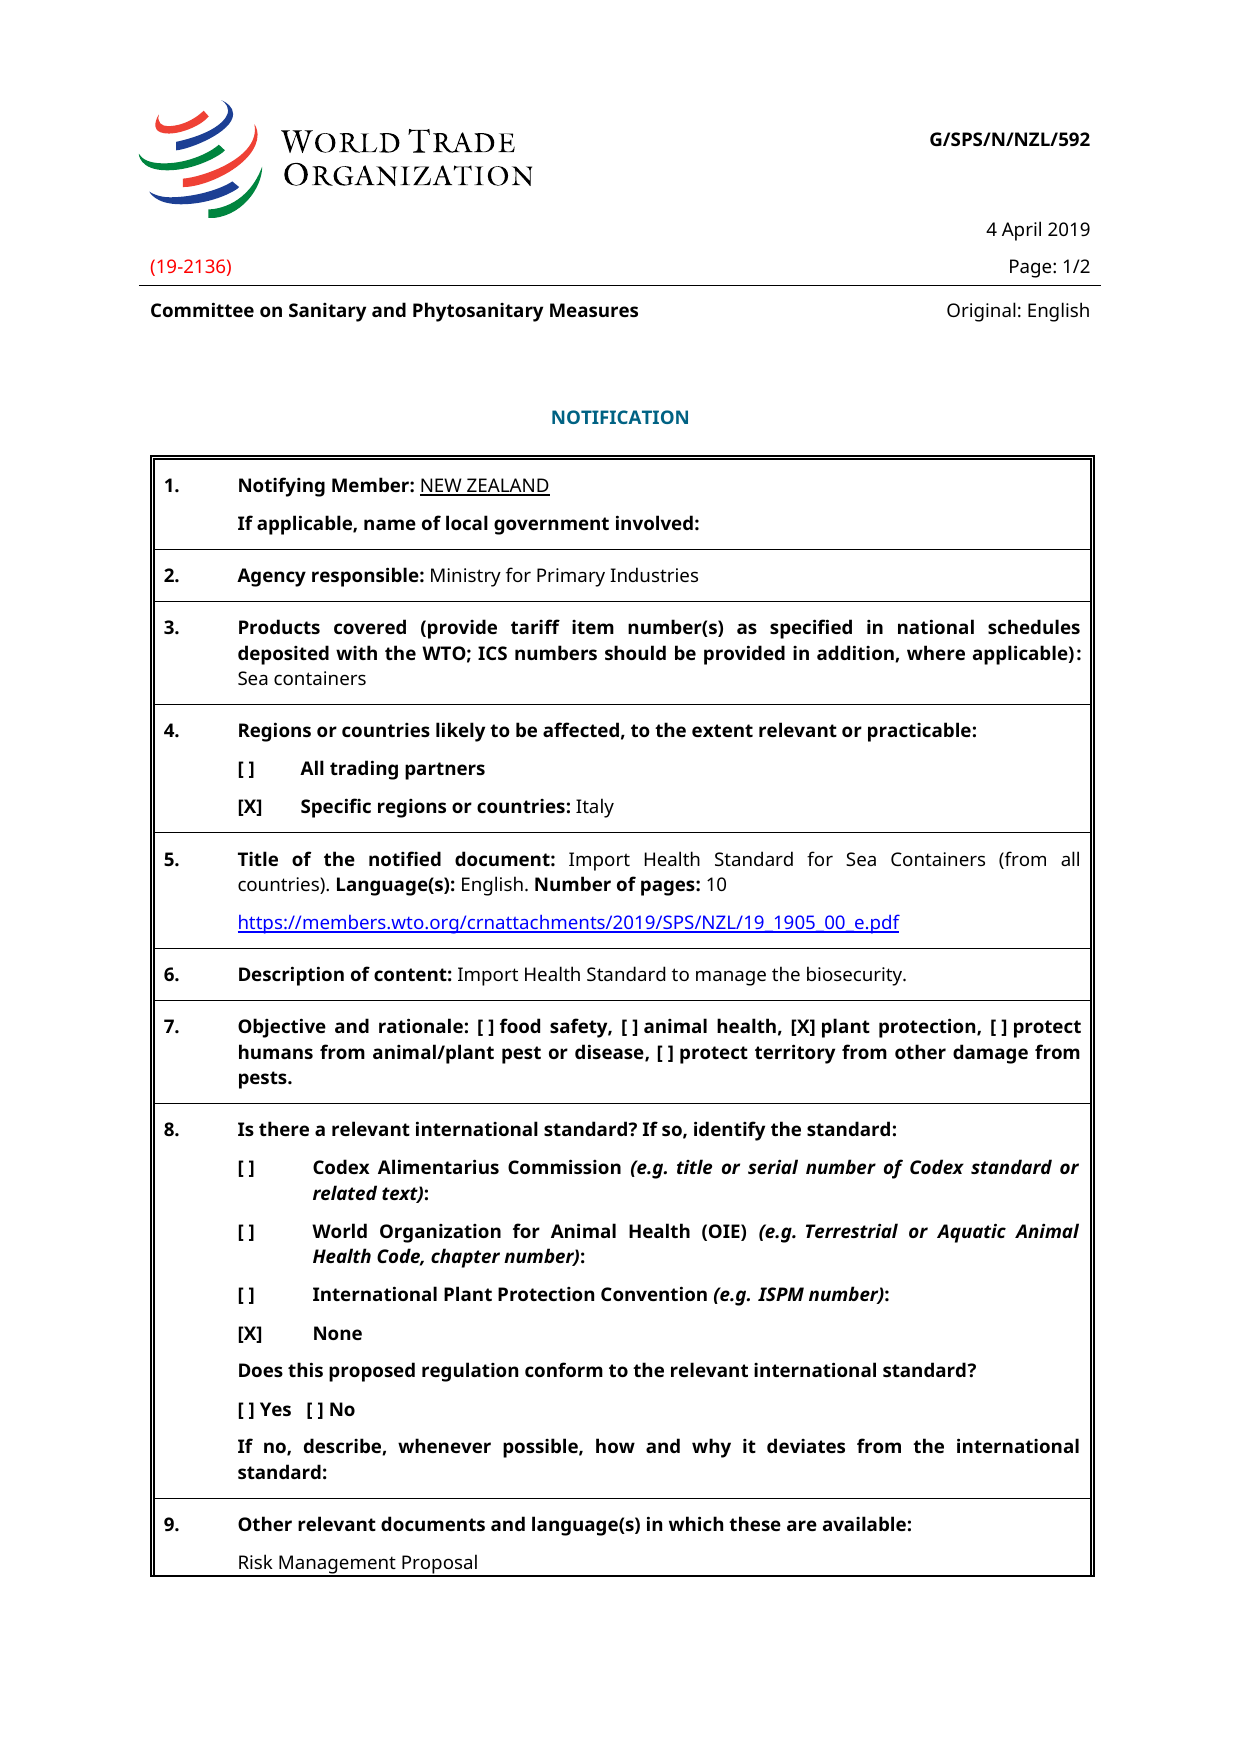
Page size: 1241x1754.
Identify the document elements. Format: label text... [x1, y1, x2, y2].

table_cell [226, 1499, 1090, 1575]
table_cell Is there a relevant international standard? If so, identify the standard: [ ] Codex Alimentarius Commission (e.g. title or serial number of Codex standard or related text): [ ] World Organization for Animal Health (OIE) (e.g. Terrestrial or Aquatic Animal Health Code, chapter number): [ ] International Plant Protection Convention (e.g. ISPM number): [X] None Does this proposed regulation conform to the relevant international standard? [ ] Yes [ ] No If no, describe, whenever possible, how and why it deviates from the international standard: [226, 1104, 1090, 1497]
table_cell Description of content: Import Health Standard to manage the biosecurity. [226, 949, 1090, 999]
table_cell 7. [155, 1001, 226, 1103]
table_header 1. [155, 460, 226, 548]
table_cell Agency responsible: Ministry for Primary Industries [226, 550, 1090, 601]
title NOTIFICATION [150, 405, 1090, 430]
table_cell Regions or countries likely to be affected, to the extent relevant or practicable: [ ] All trading partners [X] Specific regions or countries: Italy [226, 705, 1090, 832]
table_cell 3. [155, 602, 226, 704]
table_cell Objective and rationale: [ ] food safety, [ ] animal health, [X] plant protection, [ ] protect humans from animal/plant pest or disease, [ ] protect territory from other damage from pests. [226, 1001, 1090, 1103]
table_cell Title of the notified document: Import Health Standard for Sea Containers (from all countries). Language(s): English. Number of pages: 10 https://members.wto.org/crnattachments/2019/SPS/NZL/19_1905_00_e.pdf [226, 833, 1090, 947]
table_cell 8. [155, 1104, 226, 1497]
table_cell 5. [155, 833, 226, 947]
table_cell Products covered (provide tariff item number(s) as specified in national schedules deposited with the WTO; ICS numbers should be provided in addition, where applicable): Sea containers [226, 602, 1090, 704]
table_cell 4. [155, 705, 226, 832]
table_header Notifying Member: New Zealand If applicable, name of local government involved: [226, 460, 1090, 548]
table_cell 6. [155, 949, 226, 999]
table_cell 9. [155, 1499, 226, 1575]
table_cell 2. [155, 550, 226, 601]
